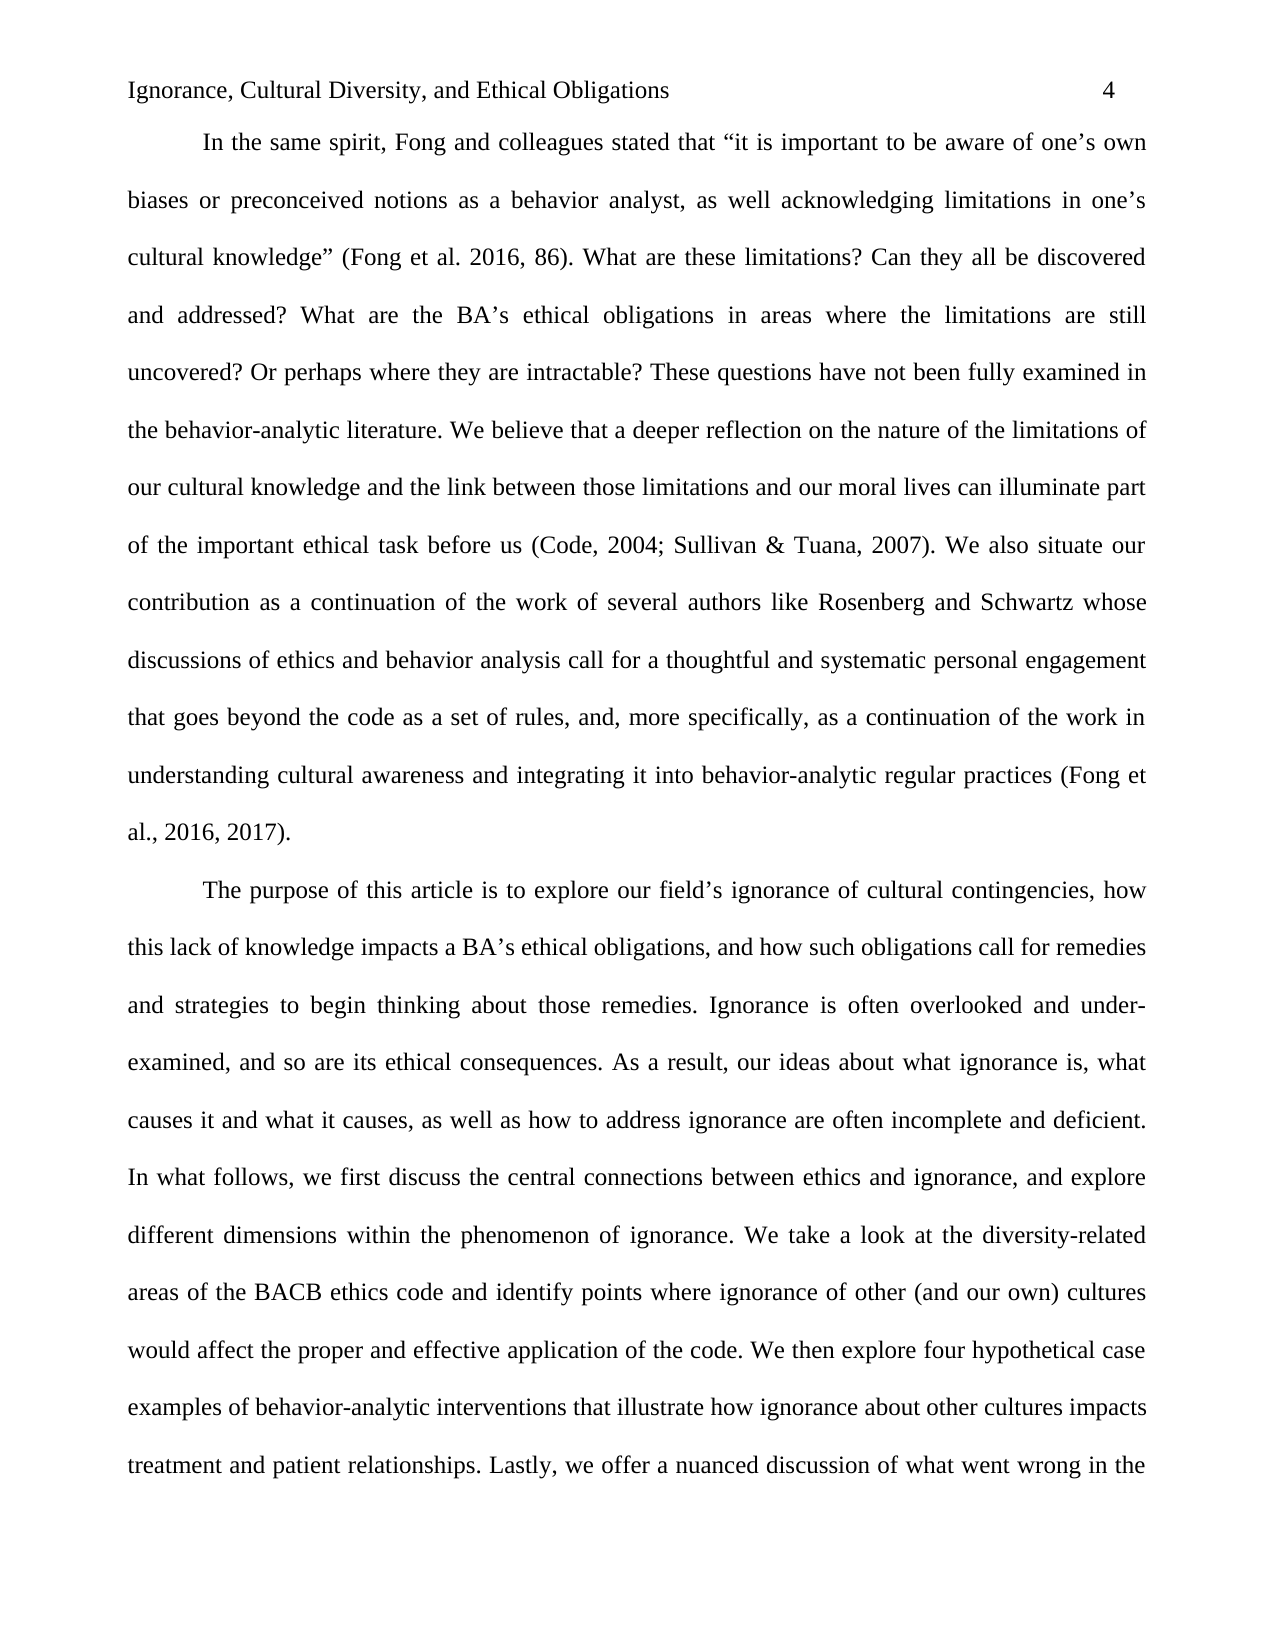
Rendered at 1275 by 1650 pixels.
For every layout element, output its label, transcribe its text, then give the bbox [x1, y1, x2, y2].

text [127, 875, 1147, 1479]
text In the same spirit, Fong and colleagues stated that “it is important to be aware of one’s own biases or preconceived notions as a behavior analyst, as well acknowledging limitations in one’s cultural knowledge” (Fong et al. 2016, 86). What are these limitations? Can they all be discovered and addressed? What are the BA’s ethical obligations in areas where the limitations are still uncovered? Or perhaps where they are intractable? These questions have not been fully examined in the behavior-analytic literature. We believe that a deeper reflection on the nature of the limitations of our cultural knowledge and the link between those limitations and our moral lives can illuminate part of the important ethical task before us (Code, 2004; Sullivan & Tuana, 2007). We also situate our contribution as a continuation of the work of several authors like Rosenberg and Schwartz whose discussions of ethics and behavior analysis call for a thoughtful and systematic personal engagement that goes beyond the code as a set of rules, and, more specifically, as a continuation of the work in understanding cultural awareness and integrating it into behavior-analytic regular practices (Fong et al., 2016, 2017). [127, 127, 1147, 846]
